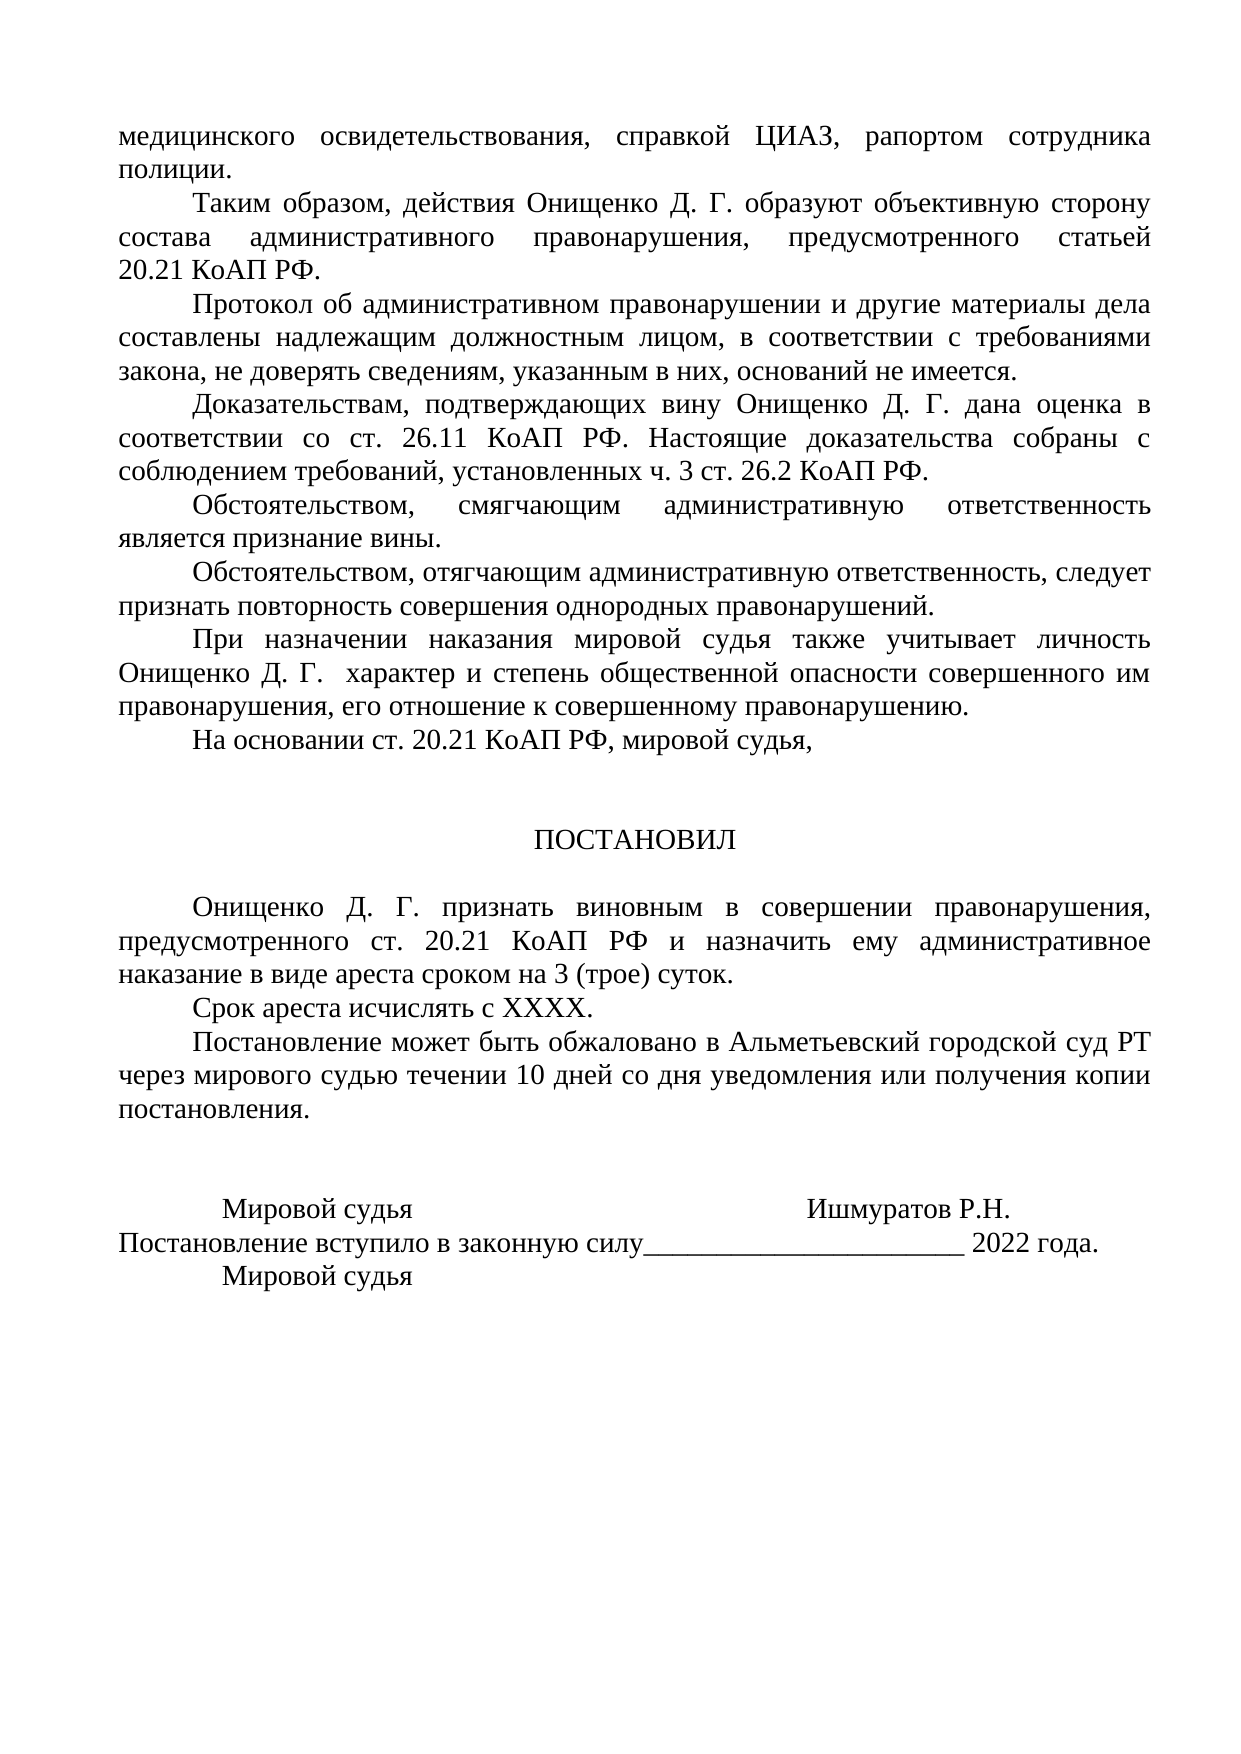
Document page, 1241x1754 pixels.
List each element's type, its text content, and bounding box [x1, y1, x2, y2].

text Постановление может быть обжаловано в Альметьевский городской суд РТ через мирового судью течении 10 дней со дня уведомления или получения копии постановления. [118, 1024, 1152, 1124]
text Обстоятельством, отягчающим административную ответственность, следует признать повторность совершения однородных правонарушений. [118, 554, 1152, 621]
text На основании ст. 20.21 КоАП РФ, мировой судья, [118, 722, 1152, 755]
text Доказательствам, подтверждающих вину Онищенко Д. Г. дана оценка в соответствии со ст. 26.11 КоАП РФ. Настоящие доказательства собраны с соблюдением требований, установленных ч. 3 ст. 26.2 КоАП РФ. [118, 386, 1152, 487]
text Постановление вступило в законную силу______________________ 2022 года. [118, 1225, 1152, 1258]
text Обстоятельством, смягчающим административную ответственность является признание вины. [118, 487, 1152, 554]
text Срок ареста исчислять с XXXX. [118, 990, 1152, 1024]
text Мировой судья Ишмуратов Р.Н. [118, 1191, 1152, 1225]
text Протокол об административном правонарушении и другие материалы дела составлены надлежащим должностным лицом, в соответствии с требованиями закона, не доверять сведениям, указанным в них, оснований не имеется. [118, 286, 1152, 386]
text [118, 118, 1152, 185]
text Мировой судья [118, 1258, 1152, 1292]
text Онищенко Д. Г. признать виновным в совершении правонарушения, предусмотренного ст. 20.21 КоАП РФ и назначить ему административное наказание в виде ареста сроком на 3 (трое) суток. [118, 889, 1152, 990]
text Таким образом, действия Онищенко Д. Г. образуют объективную сторону состава административного правонарушения, предусмотренного статьей 20.21 КоАП РФ. [118, 185, 1152, 286]
text При назначении наказания мировой судья также учитывает личность Онищенко Д. Г. характер и степень общественной опасности совершенного им правонарушения, его отношение к совершенному правонарушению. [118, 621, 1152, 722]
text ПОСТАНОВИЛ [118, 822, 1152, 856]
